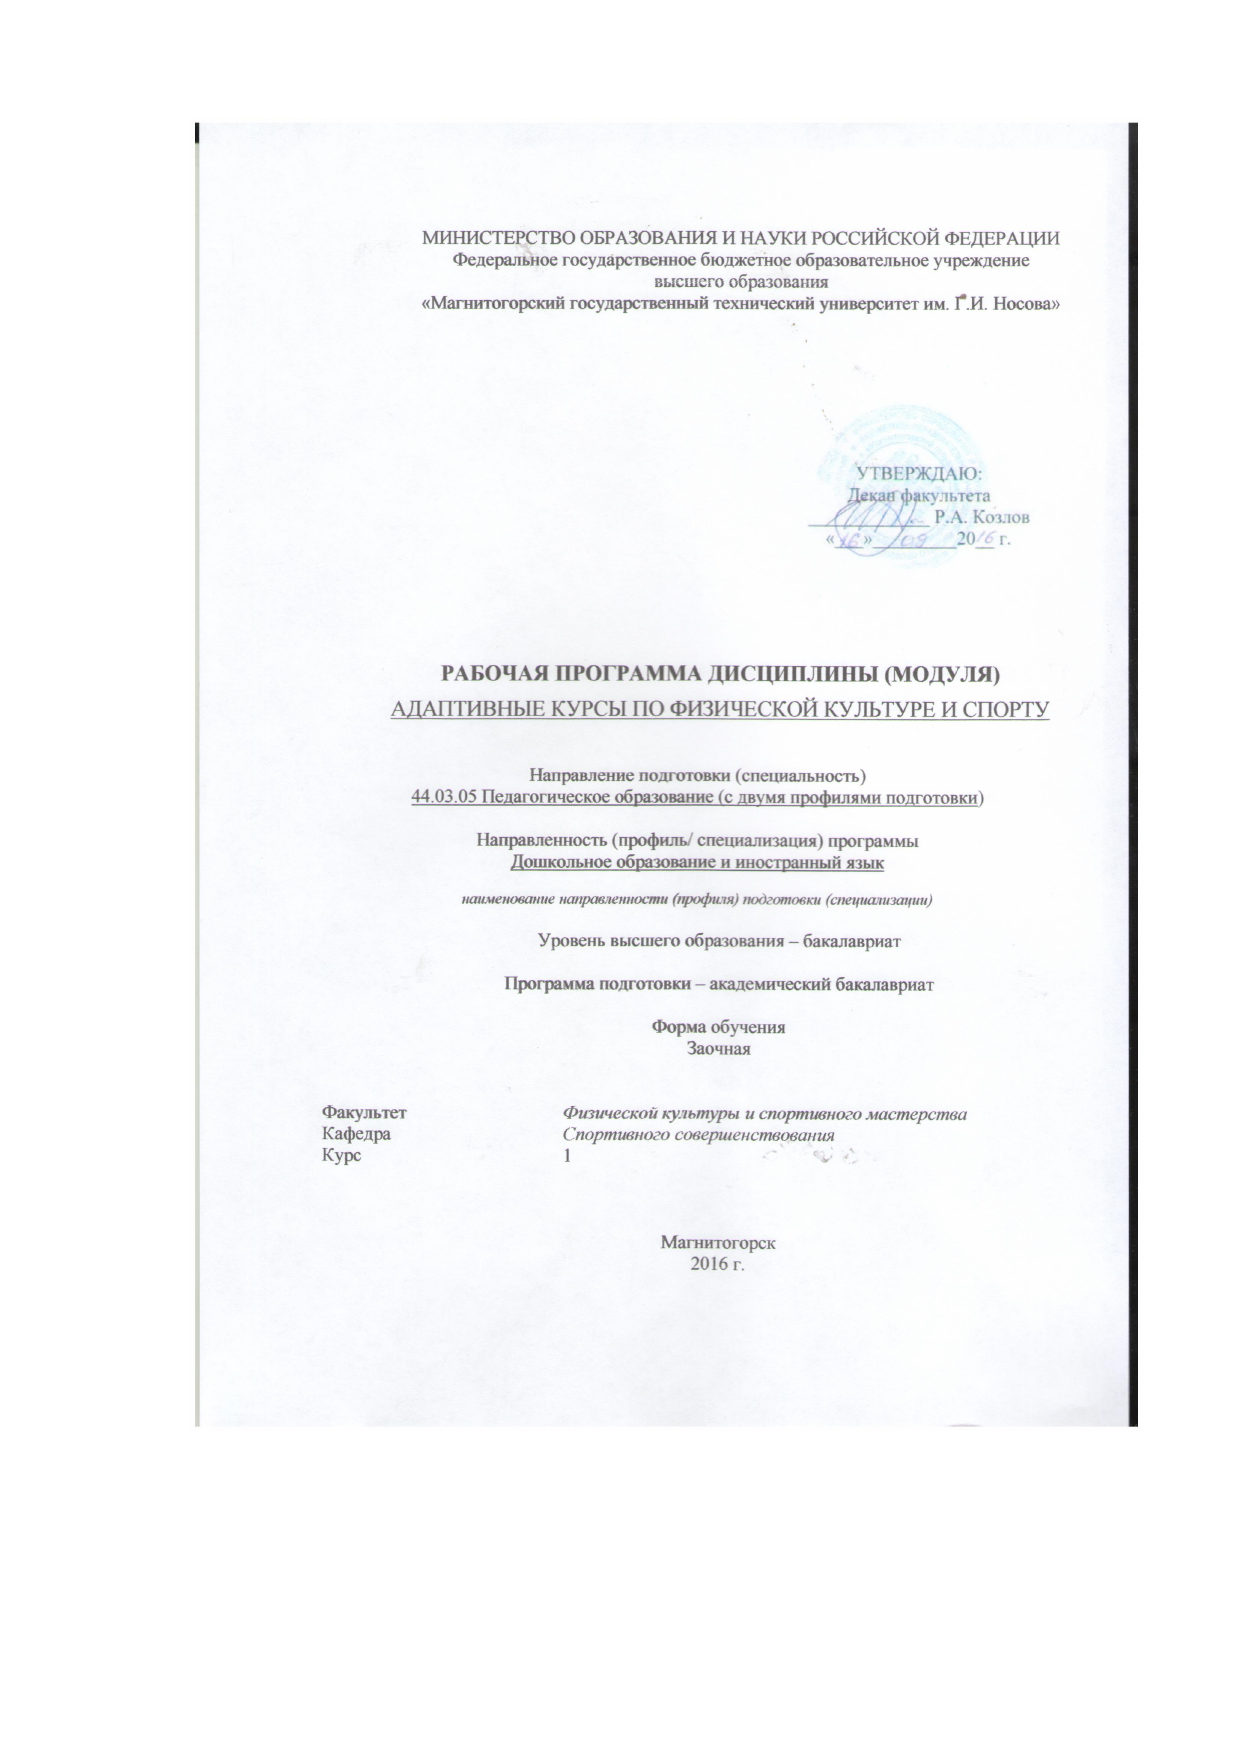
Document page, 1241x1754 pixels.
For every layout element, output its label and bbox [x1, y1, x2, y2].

picture [186, 118, 1143, 1431]
